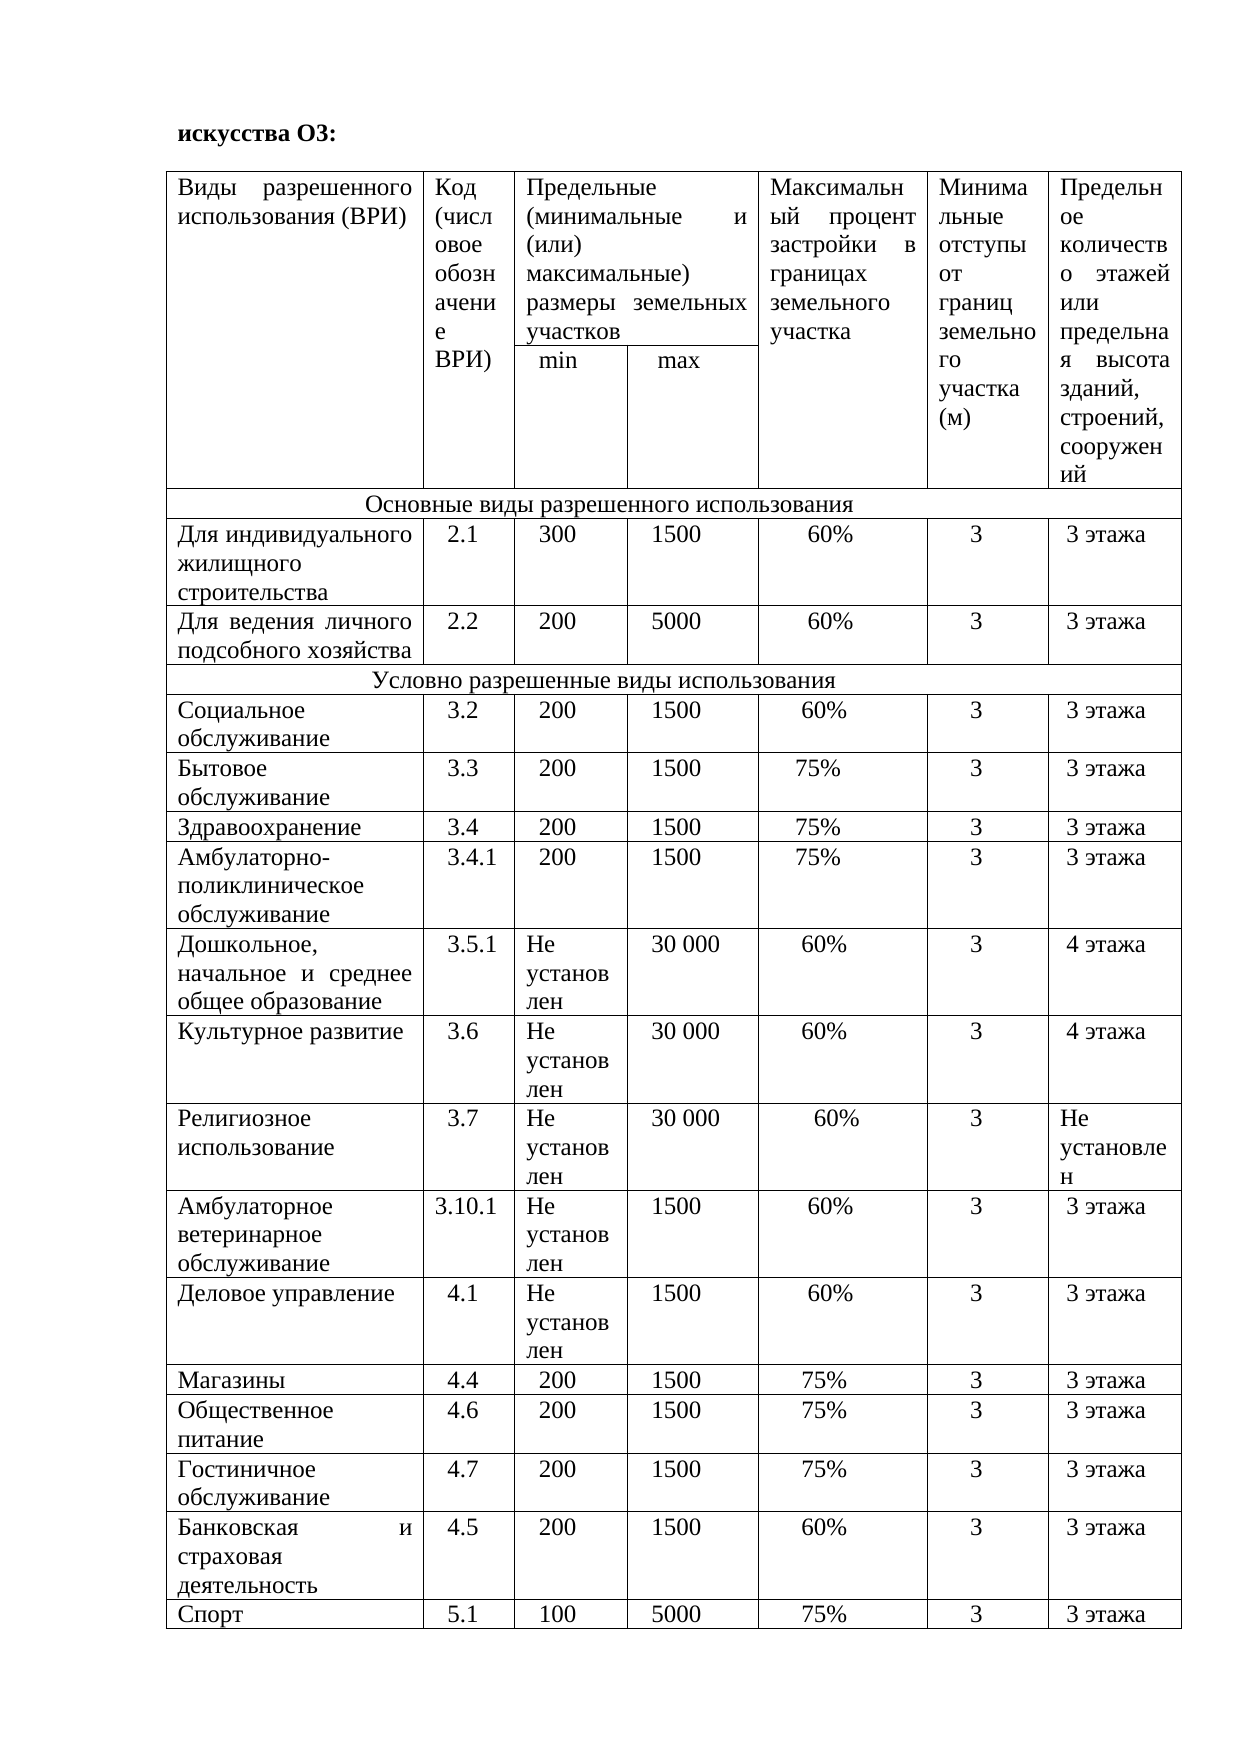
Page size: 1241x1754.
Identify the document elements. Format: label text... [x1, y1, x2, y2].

table_cell 75% [759, 1395, 927, 1453]
table_cell Не установлен [515, 1104, 627, 1190]
table_cell 5000 [628, 1600, 758, 1628]
table_cell 3.6 [424, 1016, 514, 1102]
table_cell 75% [759, 1365, 927, 1394]
table_cell 30 000 [628, 1104, 758, 1190]
table_cell 3 этажа [1049, 1278, 1181, 1364]
table_cell Банковская и страховая деятельность [167, 1512, 423, 1598]
table_cell 3 этажа [1049, 1395, 1181, 1453]
table_cell 3 этажа [1049, 1365, 1181, 1394]
table_cell 3 этажа [1049, 1600, 1181, 1628]
table_cell 75% [759, 1600, 927, 1628]
table_cell Амбулаторно-поликлиническое обслуживание [167, 842, 423, 928]
table_cell 3 [928, 842, 1048, 928]
table_cell 3 [928, 1454, 1048, 1511]
table_cell Для ведения личного подсобного хозяйства [167, 606, 423, 664]
table_cell Религиозное использование [167, 1104, 423, 1190]
table_cell 3 этажа [1049, 812, 1181, 841]
table_cell 3 [928, 753, 1048, 811]
table_cell 3 [928, 1512, 1048, 1598]
table_cell 4.5 [424, 1512, 514, 1598]
table_cell 2.1 [424, 519, 514, 605]
table_cell 3 этажа [1049, 753, 1181, 811]
table_cell 2.2 [424, 606, 514, 664]
table_cell 3 [928, 1016, 1048, 1102]
table_cell Не установлен [1049, 1104, 1181, 1190]
table_cell 200 [515, 753, 627, 811]
table_cell 3 [928, 1600, 1048, 1628]
table_cell 3.10.1 [424, 1191, 514, 1277]
table_cell 3 этажа [1049, 695, 1181, 752]
table_cell max [628, 346, 758, 488]
table_cell 30 000 [628, 1016, 758, 1102]
table_cell 3 этажа [1049, 606, 1181, 664]
table_cell 60% [759, 1278, 927, 1364]
table_header Предельное количество этажей или предельная высота зданий, строений, сооружений [1049, 172, 1181, 488]
table_cell 3 этажа [1049, 1454, 1181, 1511]
table_cell 4 этажа [1049, 929, 1181, 1015]
table_cell 5000 [628, 606, 758, 664]
table_cell 30 000 [628, 929, 758, 1015]
table_cell 3 этажа [1049, 842, 1181, 928]
table_cell 4.7 [424, 1454, 514, 1511]
table_cell Деловое управление [167, 1278, 423, 1364]
table_cell 60% [759, 695, 927, 752]
table_cell 100 [515, 1600, 627, 1628]
table_cell 1500 [628, 1454, 758, 1511]
table_cell 4.4 [424, 1365, 514, 1394]
table_cell 200 [515, 1365, 627, 1394]
table_cell 200 [515, 1454, 627, 1511]
table_cell Не установлен [515, 1278, 627, 1364]
table_cell 60% [759, 929, 927, 1015]
table_cell 1500 [628, 1395, 758, 1453]
table_cell 4.1 [424, 1278, 514, 1364]
table_cell 4 этажа [1049, 1016, 1181, 1102]
table_cell Гостиничное обслуживание [167, 1454, 423, 1511]
table_cell 1500 [628, 1278, 758, 1364]
table_cell Не установлен [515, 929, 627, 1015]
table_cell 200 [515, 842, 627, 928]
table_cell Не установлен [515, 1191, 627, 1277]
table_cell 60% [759, 606, 927, 664]
table_cell 3 [928, 1395, 1048, 1453]
table_cell 3.3 [424, 753, 514, 811]
table_cell 300 [515, 519, 627, 605]
table_cell Бытовое обслуживание [167, 753, 423, 811]
table_cell Социальное обслуживание [167, 695, 423, 752]
table_cell 3 [928, 606, 1048, 664]
table_cell 3.4 [424, 812, 514, 841]
table_cell 3 [928, 1191, 1048, 1277]
table_cell 3 [928, 929, 1048, 1015]
table_cell min [515, 346, 627, 488]
table_cell 60% [759, 1104, 927, 1190]
table_cell 1500 [628, 753, 758, 811]
table_header Максимальный процент застройки в границах земельного участка [759, 172, 927, 488]
table_cell 3.7 [424, 1104, 514, 1190]
table_cell Спорт [167, 1600, 423, 1628]
table_cell 60% [759, 1016, 927, 1102]
table_cell 75% [759, 842, 927, 928]
table_cell 60% [759, 1512, 927, 1598]
table_cell Условно разрешенные виды использования [167, 665, 1181, 694]
table_cell 5.1 [424, 1600, 514, 1628]
table_cell Не установлен [515, 1016, 627, 1102]
table_header Минимальные отступы от границ земельного участка (м) [928, 172, 1048, 488]
table_cell 1500 [628, 519, 758, 605]
table_cell 3 [928, 519, 1048, 605]
table_cell Амбулаторное ветеринарное обслуживание [167, 1191, 423, 1277]
table_cell 1500 [628, 1365, 758, 1394]
table_cell 3 этажа [1049, 519, 1181, 605]
table_cell 3 этажа [1049, 1512, 1181, 1598]
table_cell 75% [759, 812, 927, 841]
table_cell 1500 [628, 695, 758, 752]
table_cell 3 [928, 812, 1048, 841]
table_cell Дошкольное, начальное и среднее общее образование [167, 929, 423, 1015]
table_cell 3 [928, 1104, 1048, 1190]
table_cell Культурное развитие [167, 1016, 423, 1102]
table_cell 200 [515, 606, 627, 664]
table_cell 3.4.1 [424, 842, 514, 928]
table_cell 200 [515, 1512, 627, 1598]
table_cell 4.6 [424, 1395, 514, 1453]
table_cell 3.2 [424, 695, 514, 752]
table_cell Общественное питание [167, 1395, 423, 1453]
table_cell Здравоохранение [167, 812, 423, 841]
table_cell 3 [928, 1365, 1048, 1394]
table_cell 60% [759, 519, 927, 605]
table_cell 75% [759, 1454, 927, 1511]
table_cell 200 [515, 1395, 627, 1453]
table_cell 1500 [628, 1191, 758, 1277]
table_cell 75% [759, 753, 927, 811]
table_header Предельные (минимальные и (или) максимальные) размеры земельных участков [515, 172, 758, 344]
table_cell 200 [515, 812, 627, 841]
table_header Код (числовое обозначение ВРИ) [424, 172, 514, 488]
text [177, 118, 1152, 147]
table_cell 3 этажа [1049, 1191, 1181, 1277]
table_cell Основные виды разрешенного использования [167, 489, 1181, 518]
table_cell 1500 [628, 812, 758, 841]
table_cell Для индивидуального жилищного строительства [167, 519, 423, 605]
table_cell 3.5.1 [424, 929, 514, 1015]
table_header Виды разрешенного использования (ВРИ) [167, 172, 423, 488]
table_cell 1500 [628, 1512, 758, 1598]
table_cell 3 [928, 1278, 1048, 1364]
table_cell 60% [759, 1191, 927, 1277]
table_cell 3 [928, 695, 1048, 752]
table_cell 200 [515, 695, 627, 752]
table_cell Магазины [167, 1365, 423, 1394]
table_cell 1500 [628, 842, 758, 928]
